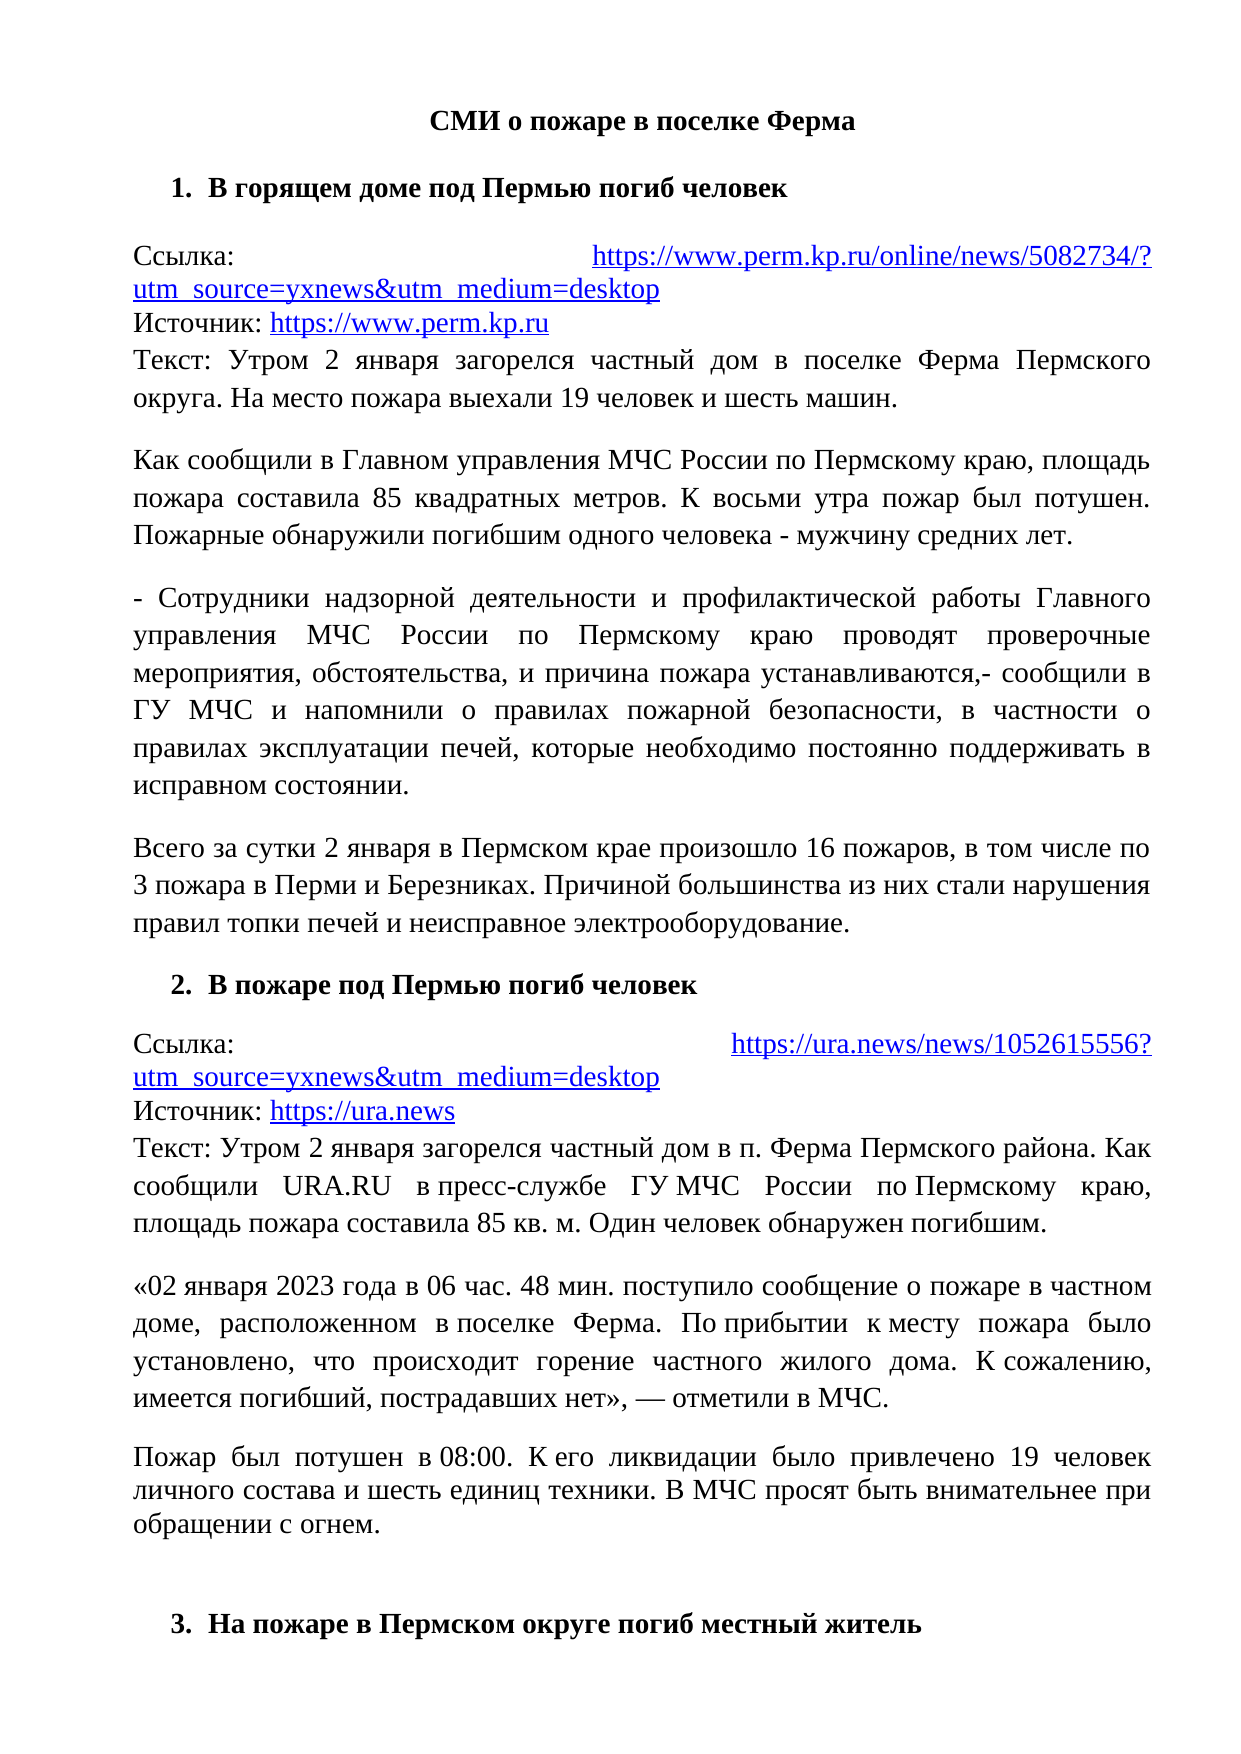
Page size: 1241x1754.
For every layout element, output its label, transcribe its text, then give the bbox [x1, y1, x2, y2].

text Источник: https://ura.news [133, 1093, 1152, 1126]
text - Сотрудники надзорной деятельности и профилактической работы Главного управления МЧС России по Пермскому краю проводят проверочные мероприятия, обстоятельства, и причина пожара устанавливаются,- сообщили в ГУ МЧС и напомнили о правилах пожарной безопасности, в частности о правилах эксплуатации печей, которые необходимо постоянно поддерживать в исправном состоянии. [133, 576, 1152, 801]
text Как сообщили в Главном управления МЧС России по Пермскому краю, площадь пожара составила 85 квадратных метров. К восьми утра пожар был потушен. Пожарные обнаружили погибшим одного человека - мужчину средних лет. [133, 438, 1152, 551]
text СМИ о пожаре в поселке Ферма [133, 103, 1152, 137]
text Текст: Утром 2 января загорелся частный дом в п. Ферма Пермского района. Как сообщили URA.RU в пресс-службе ГУ МЧС России по Пермскому краю, площадь пожара составила 85 кв. м. Один человек обнаружен погибшим. [133, 1126, 1152, 1239]
text Всего за сутки 2 января в Пермском крае произошло 16 пожаров, в том числе по 3 пожара в Перми и Березниках. Причиной большинства из них стали нарушения правил топки печей и неисправное электрооборудование. [133, 826, 1152, 938]
text «02 января 2023 года в 06 час. 48 мин. поступило сообщение о пожаре в частном доме, расположенном в поселке Ферма. По прибытии к месту пожара было установлено, что происходит горение частного жилого дома. К сожалению, имеется погибший, пострадавших нет», — отметили в МЧС. [133, 1264, 1152, 1414]
text Источник: https://www.perm.kp.ru [133, 305, 1152, 338]
list В пожаре под Пермью погиб человек [170, 963, 1152, 1001]
text Ссылка: https://www.perm.kp.ru/online/news/5082734/?utm_source=yxnews&utm_medium=desktop [133, 238, 1152, 305]
list На пожаре в Пермском округе погиб местный житель [170, 1602, 1152, 1639]
text Ссылка: https://ura.news/news/1052615556?utm_source=yxnews&utm_medium=desktop [133, 1026, 1152, 1093]
text Пожар был потушен в 08:00. К его ликвидации было привлечено 19 человек личного состава и шесть единиц техники. В МЧС просят быть внимательнее при обращении с огнем. [133, 1439, 1152, 1539]
list В горящем доме под Пермью погиб человек [170, 171, 1152, 204]
text Текст: Утром 2 января загорелся частный дом в поселке Ферма Пермского округа. На место пожара выехали 19 человек и шесть машин. [133, 338, 1152, 413]
